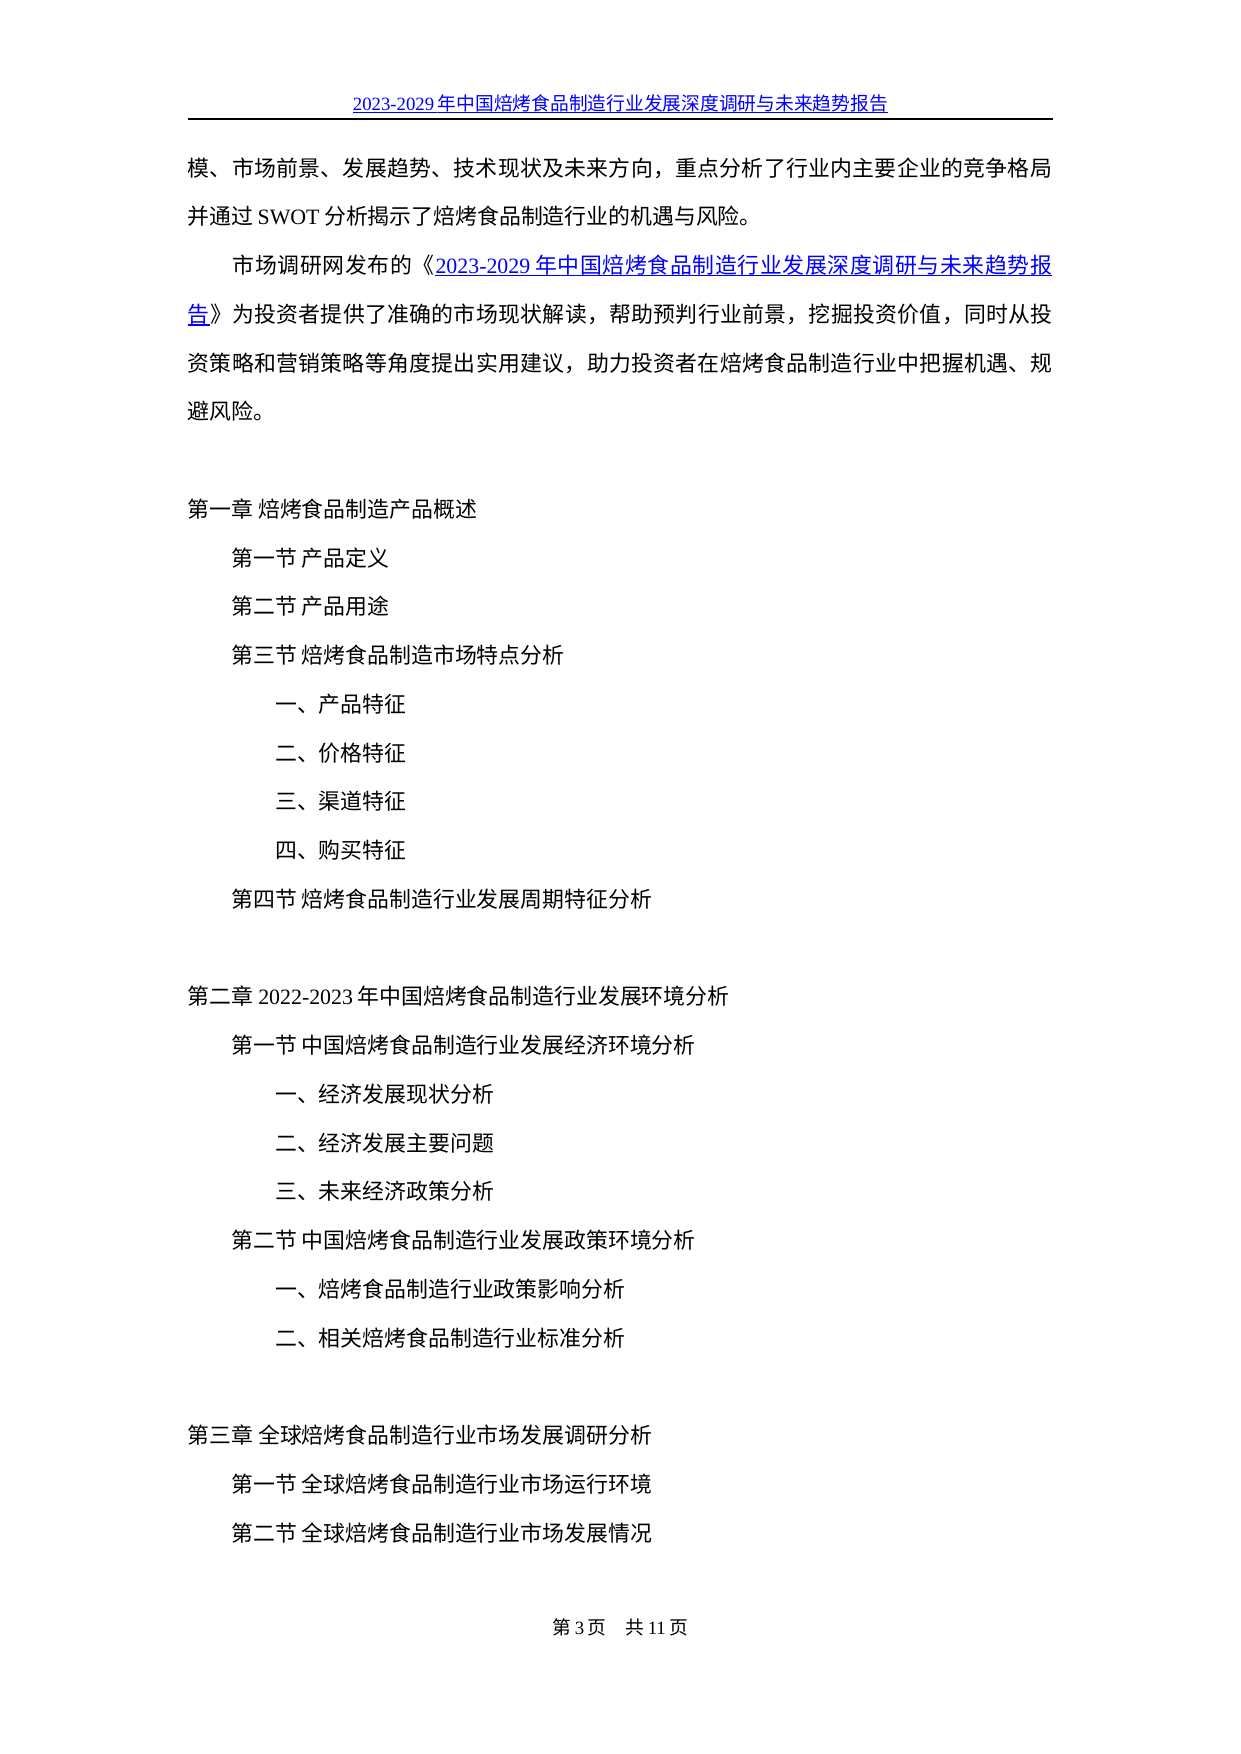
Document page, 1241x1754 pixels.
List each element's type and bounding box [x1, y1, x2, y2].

text [187, 150, 1053, 1548]
